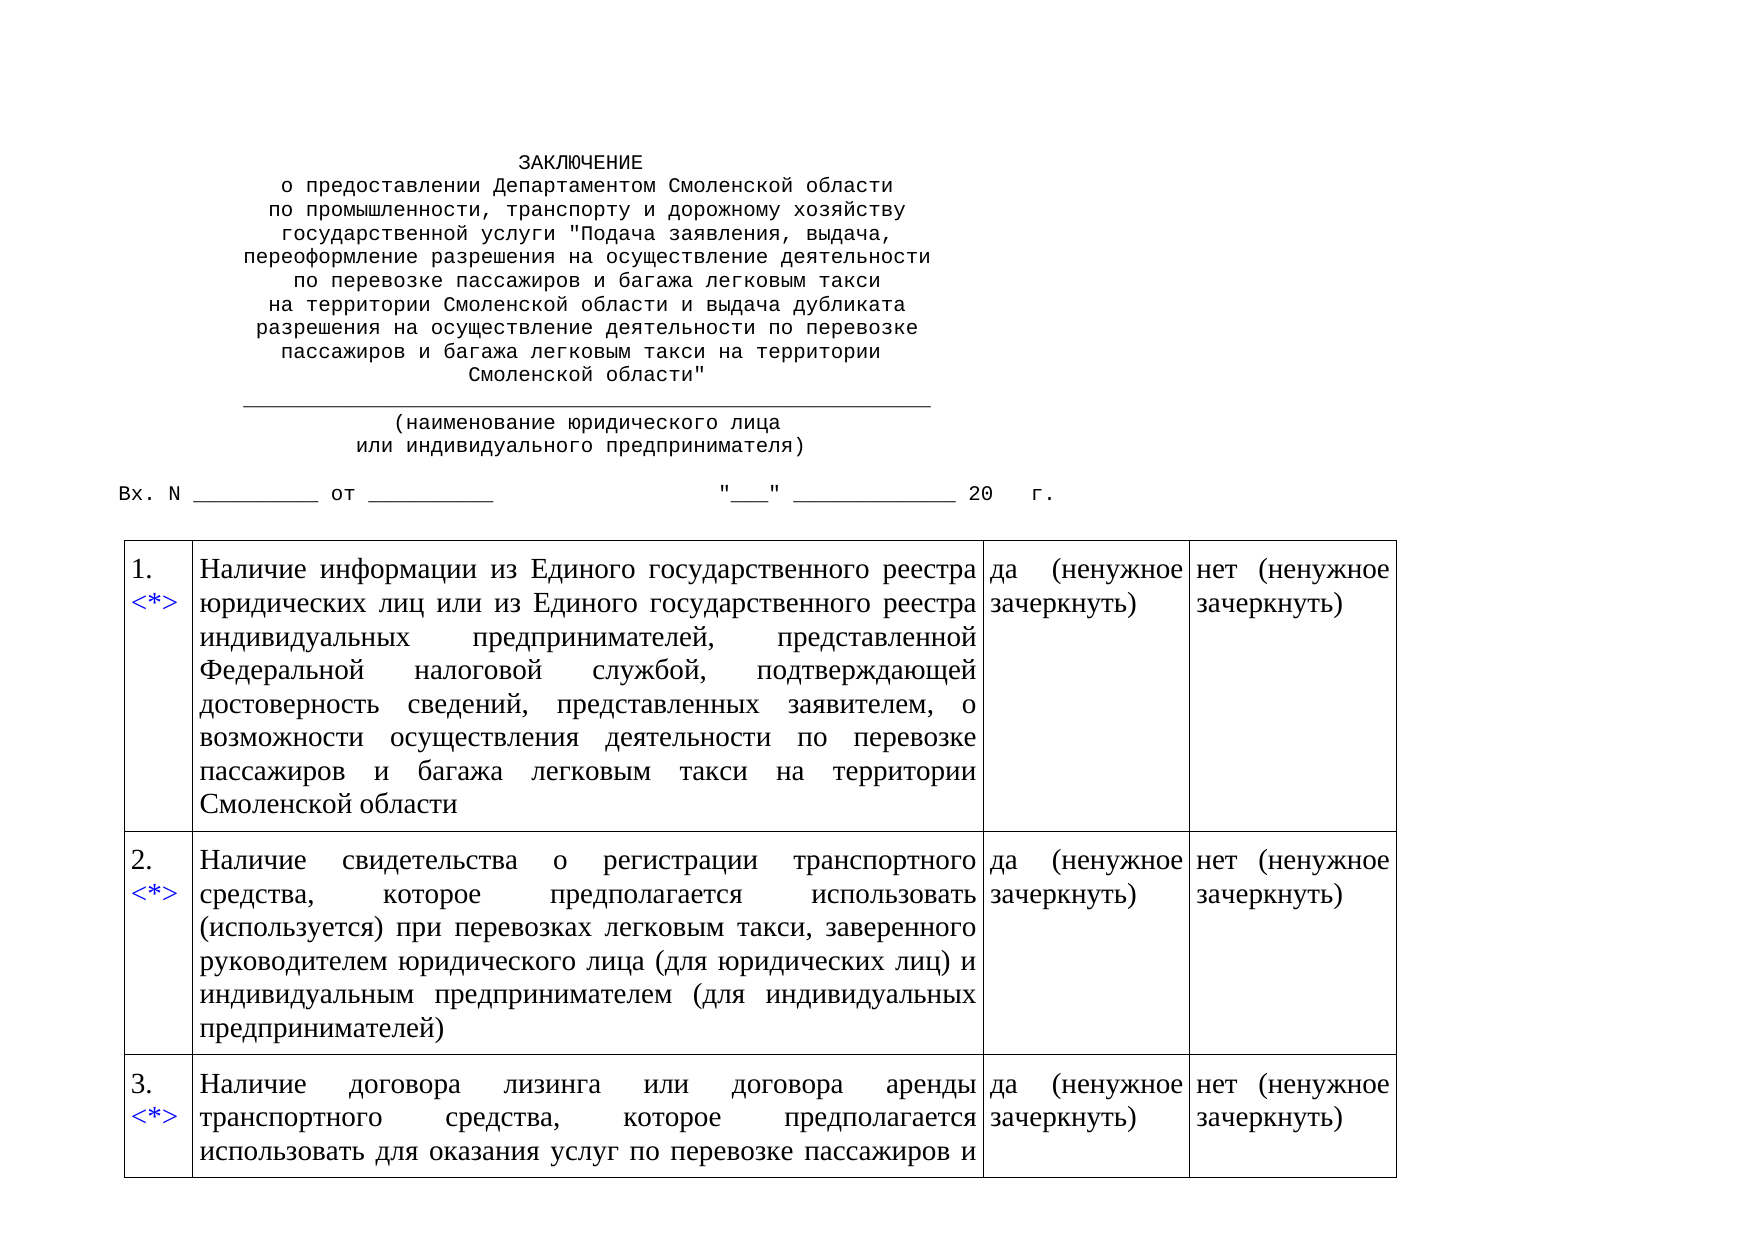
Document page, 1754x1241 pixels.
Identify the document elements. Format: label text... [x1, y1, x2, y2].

table_cell 3. <*> [125, 1055, 192, 1177]
table_cell нет (ненужное зачеркнуть) [1190, 832, 1396, 1054]
text _______________________________________________________ [118, 388, 1636, 412]
text разрешения на осуществление деятельности по перевозке [118, 317, 1636, 341]
text Вх. N __________ от __________ "___" _____________ 20 г. [118, 483, 1636, 506]
table_header нет (ненужное зачеркнуть) [1190, 541, 1396, 831]
text (наименование юридического лица [118, 412, 1636, 435]
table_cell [193, 1055, 983, 1177]
text по перевозке пассажиров и багажа легковым такси [118, 270, 1636, 293]
table_cell да (ненужное зачеркнуть) [984, 832, 1189, 1054]
text или индивидуального предпринимателя) [118, 435, 1636, 459]
table_header 1. <*> [125, 541, 192, 831]
text о предоставлении Департаментом Смоленской области [118, 175, 1636, 199]
text государственной услуги "Подача заявления, выдача, [118, 223, 1636, 246]
table_header да (ненужное зачеркнуть) [984, 541, 1189, 831]
text Смоленской области" [118, 364, 1636, 388]
text пассажиров и багажа легковым такси на территории [118, 341, 1636, 364]
text по промышленности, транспорту и дорожному хозяйству [118, 199, 1636, 223]
text на территории Смоленской области и выдача дубликата [118, 293, 1636, 317]
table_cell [984, 1055, 1189, 1177]
table_cell Наличие свидетельства о регистрации транспортного средства, которое предполагается использовать (используется) при перевозках легковым такси, заверенного руководителем юридического лица (для юридических лиц) и индивидуальным предпринимателем (для индивидуальных предпринимателей) [193, 832, 983, 1054]
text ЗАКЛЮЧЕНИЕ [118, 152, 1636, 175]
table_cell 2. <*> [125, 832, 192, 1054]
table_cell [1190, 1055, 1396, 1177]
table_header Наличие информации из Единого государственного реестра юридических лиц или из Единого государственного реестра индивидуальных предпринимателей, представленной Федеральной налоговой службой, подтверждающей достоверность сведений, представленных заявителем, о возможности осуществления деятельности по перевозке пассажиров и багажа легковым такси на территории Смоленской области [193, 541, 983, 831]
text переоформление разрешения на осуществление деятельности [118, 246, 1636, 270]
